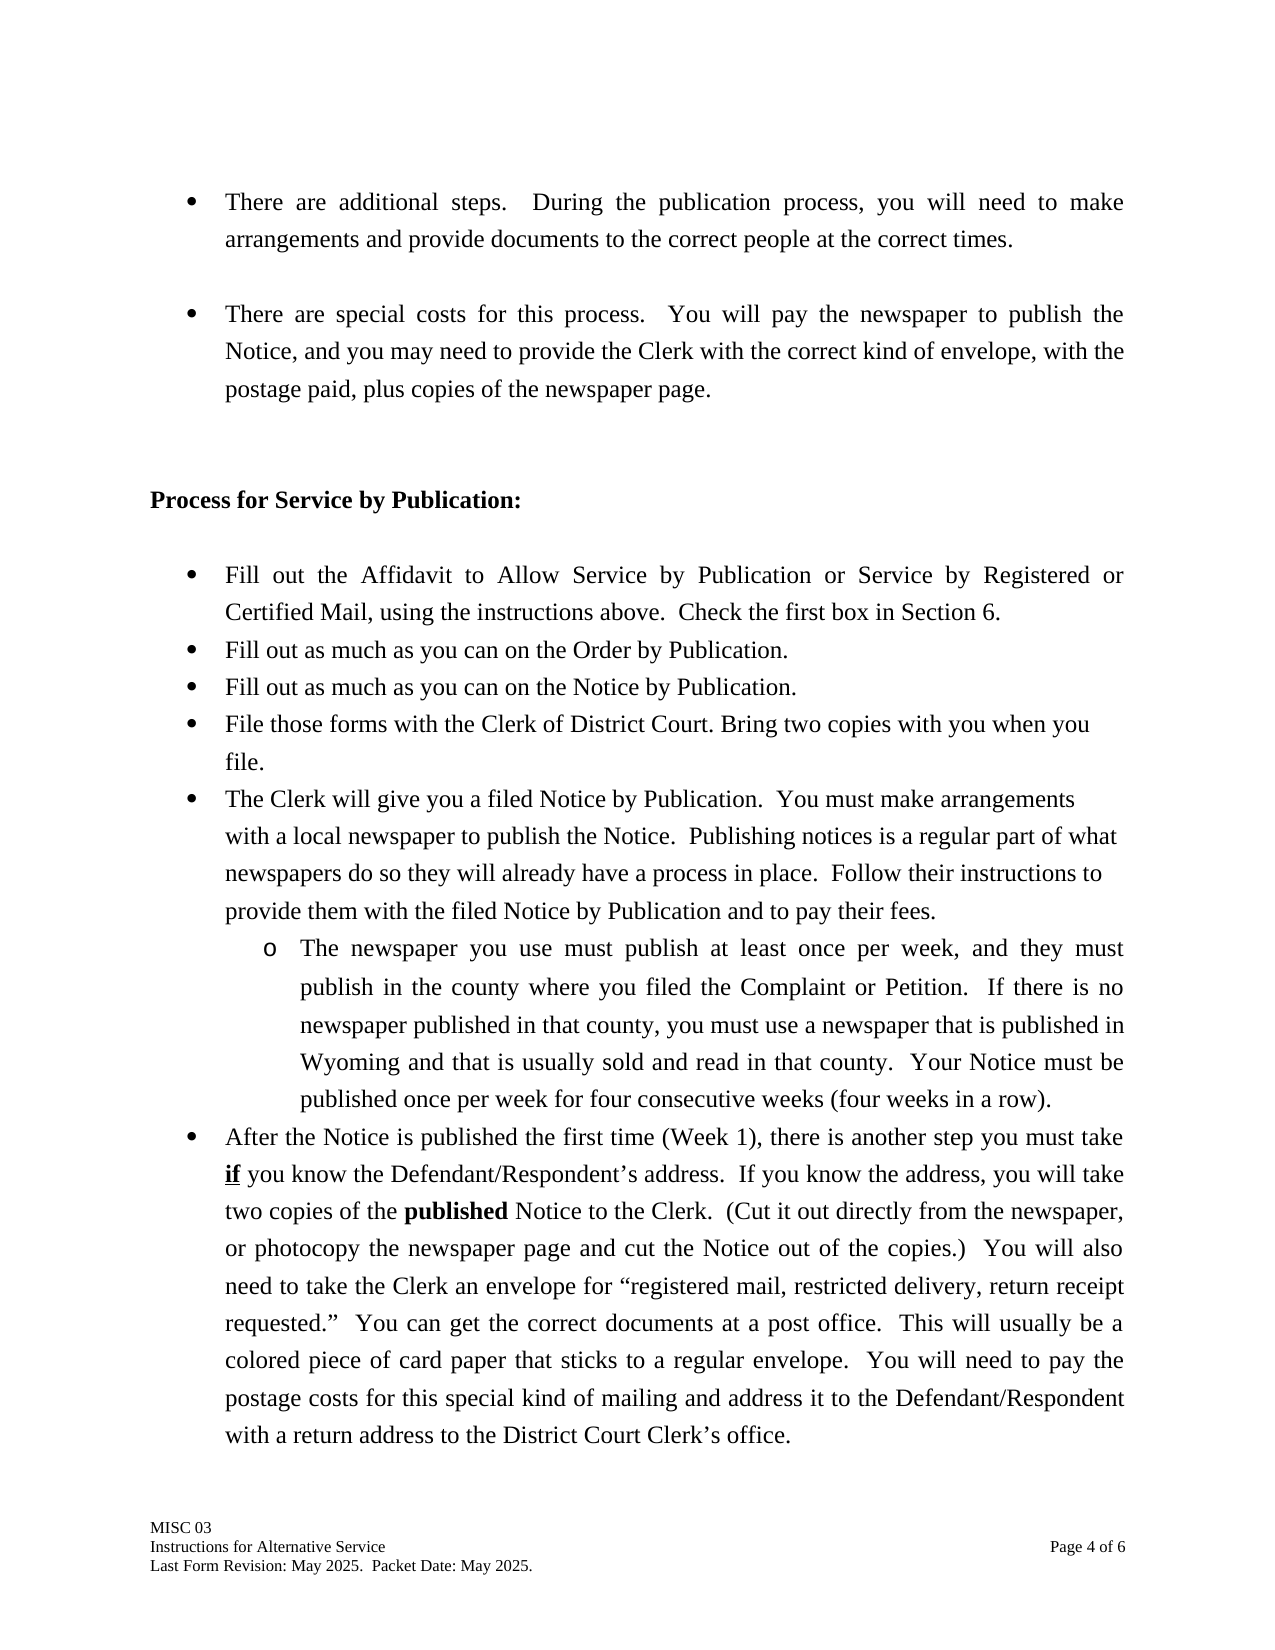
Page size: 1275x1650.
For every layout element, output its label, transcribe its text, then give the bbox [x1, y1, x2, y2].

list File those forms with the Clerk of District Court. Bring two copies with you when you file. [187, 709, 1125, 775]
list After the Notice is published the first time (Week 1), there is another step you must take if you know the Defendant/Respondent’s address. If you know the address, you will take two copies of the published Notice to the Clerk. (Cut it out directly from the newspaper, or photocopy the newspaper page and cut the Notice out of the copies.) You will also need to take the Clerk an envelope for “registered mail, restricted delivery, return receipt requested.” You can get the correct documents at a post office. This will usually be a colored piece of card paper that sticks to a regular envelope. You will need to pay the postage costs for this special kind of mailing and address it to the Defendant/Respondent with a return address to the District Court Clerk’s office. [187, 1122, 1125, 1449]
list There are additional steps. During the publication process, you will need to make arrangements and provide documents to the correct people at the correct times. [187, 187, 1125, 253]
list There are special costs for this process. You will pay the newspaper to publish the Notice, and you may need to provide the Clerk with the correct kind of envelope, with the postage paid, plus copies of the newspaper page. [187, 299, 1125, 402]
list Fill out as much as you can on the Notice by Publication. [187, 672, 1125, 701]
list Fill out the Affidavit to Allow Service by Publication or Service by Registered or Certified Mail, using the instructions above. Check the first box in Section 6. [187, 560, 1125, 626]
text Process for Service by Publication: [150, 486, 1125, 514]
list The newspaper you use must publish at least once per week, and they must publish in the county where you filed the Complaint or Petition. If there is no newspaper published in that county, you must use a newspaper that is published in Wyoming and that is usually sold and read in that county. Your Notice must be published once per week for four consecutive weeks (four weeks in a row). [262, 933, 1125, 1113]
list Fill out as much as you can on the Order by Publication. [187, 635, 1125, 663]
list The Clerk will give you a filed Notice by Publication. You must make arrangements with a local newspaper to publish the Notice. Publishing notices is a regular part of what newspapers do so they will already have a process in place. Follow their instructions to provide them with the filed Notice by Publication and to pay their fees. [187, 784, 1125, 924]
